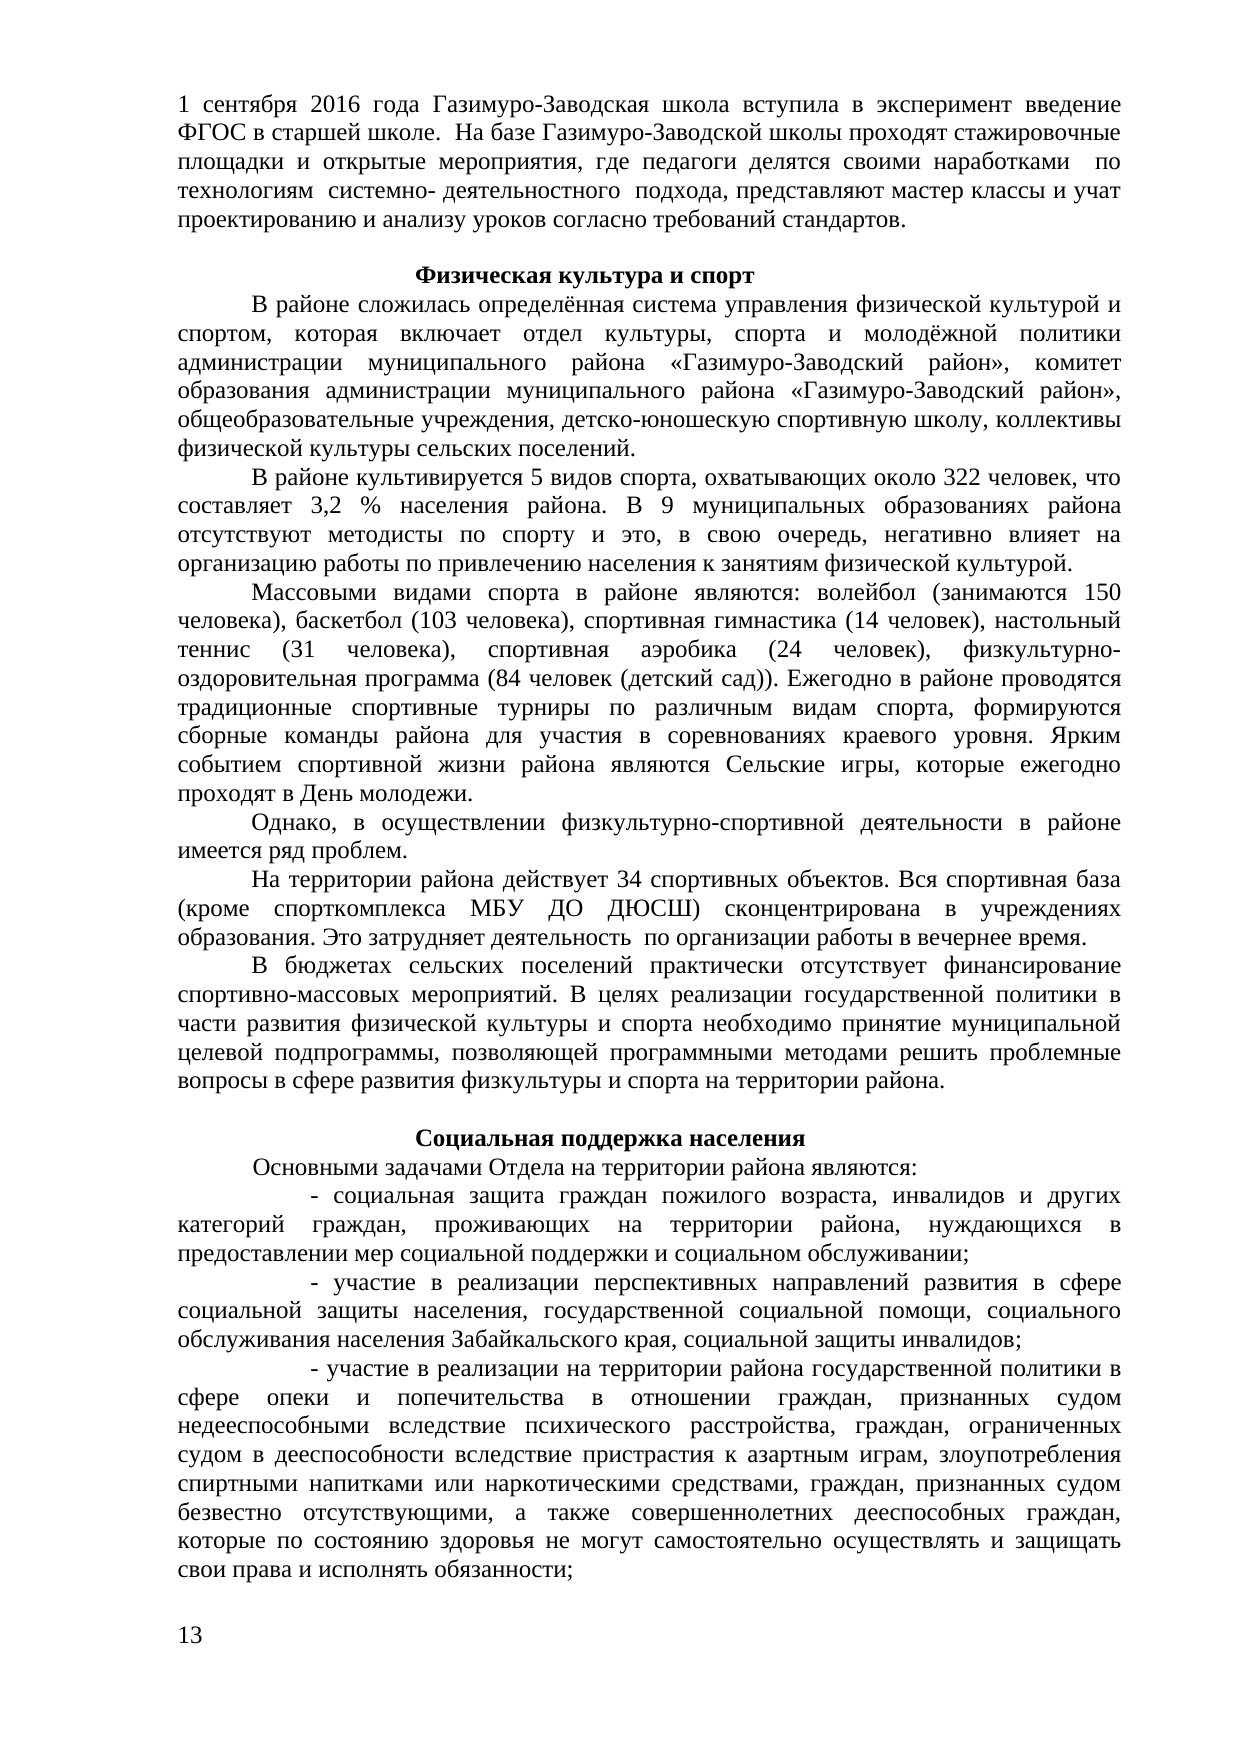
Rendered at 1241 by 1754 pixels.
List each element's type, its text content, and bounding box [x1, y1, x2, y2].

text В бюджетах сельских поселений практически отсутствует финансирование спортивно-массовых мероприятий. В целях реализации государственной политики в части развития физической культуры и спорта необходимо принятие муниципальной целевой подпрограммы, позволяющей программными методами решить проблемные вопросы в сфере развития физкультуры и спорта на территории района. [177, 950, 1122, 1094]
text - участие в реализации на территории района государственной политики в сфере опеки и попечительства в отношении граждан, признанных судом недееспособными вследствие психического расстройства, граждан, ограниченных судом в дееспособности вследствие пристрастия к азартным играм, злоупотребления спиртными напитками или наркотическими средствами, граждан, признанных судом безвестно отсутствующими, а также совершеннолетних дееспособных граждан, которые по состоянию здоровья не могут самостоятельно осуществлять и защищать свои права и исполнять обязанности; [177, 1353, 1122, 1583]
text В районе сложилась определённая система управления физической культурой и спортом, которая включает отдел культуры, спорта и молодёжной политики администрации муниципального района «Газимуро-Заводский район», комитет образования администрации муниципального района «Газимуро-Заводский район», общеобразовательные учреждения, детско-юношескую спортивную школу, коллективы физической культуры сельских поселений. [177, 289, 1122, 462]
text - социальная защита граждан пожилого возраста, инвалидов и других категорий граждан, проживающих на территории района, нуждающихся в предоставлении мер социальной поддержки и социальном обслуживании; [177, 1180, 1122, 1267]
text Социальная поддержка населения [177, 1123, 1122, 1152]
text На территории района действует 34 спортивных объектов. Вся спортивная база (кроме спорткомплекса МБУ ДО ДЮСШ) сконцентрирована в учреждениях образования. Это затрудняет деятельность по организации работы в вечернее время. [177, 864, 1122, 950]
text Однако, в осуществлении физкультурно-спортивной деятельности в районе имеется ряд проблем. [177, 807, 1122, 864]
text В районе культивируется 5 видов спорта, охватывающих около 322 человек, что составляет 3,2 % населения района. В 9 муниципальных образованиях района отсутствуют методисты по спорту и это, в свою очередь, негативно влияет на организацию работы по привлечению населения к занятиям физической культурой. [177, 462, 1122, 577]
text - участие в реализации перспективных направлений развития в сфере социальной защиты населения, государственной социальной помощи, социального обслуживания населения Забайкальского края, социальной защиты инвалидов; [177, 1267, 1122, 1353]
text Массовыми видами спорта в районе являются: волейбол (занимаются 150 человека), баскетбол (103 человека), спортивная гимнастика (14 человек), настольный теннис (31 человека), спортивная аэробика (24 человек), физкультурно-оздоровительная программа (84 человек (детский сад)). Ежегодно в районе проводятся традиционные спортивные турниры по различным видам спорта, формируются сборные команды района для участия в соревнованиях краевого уровня. Ярким событием спортивной жизни района являются Сельские игры, которые ежегодно проходят в День молодежи. [177, 577, 1122, 807]
text Физическая культура и спорт [177, 260, 1122, 289]
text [177, 89, 1122, 232]
text Основными задачами Отдела на территории района являются: [177, 1152, 1122, 1180]
